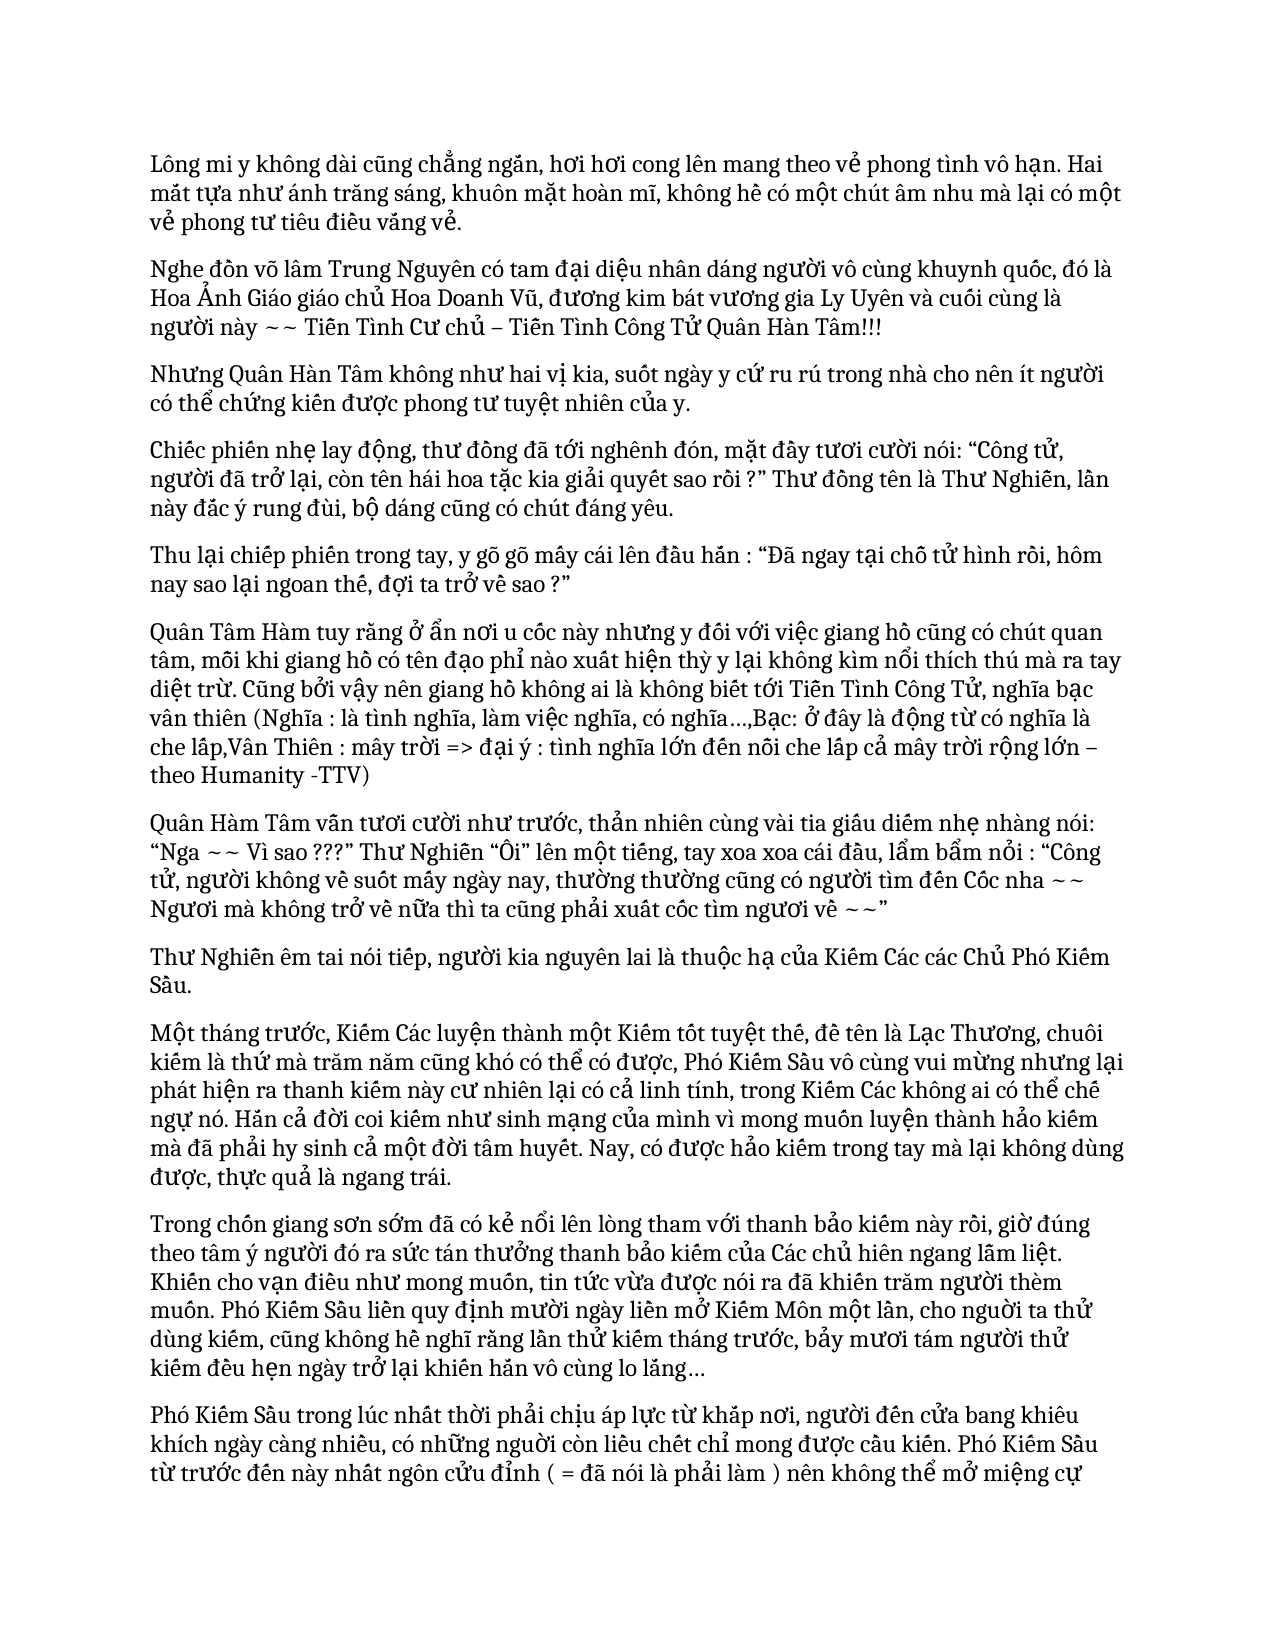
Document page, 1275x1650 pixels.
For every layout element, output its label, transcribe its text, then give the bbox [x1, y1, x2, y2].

text Một tháng trước, Kiếm Các luyện thành một Kiếm tốt tuyệt thế, đề tên là Lạc Thương, chuôi kiếm là thứ mà trăm năm cũng khó có thể có được, Phó Kiếm Sầu vô cùng vui mừng nhưng lại phát hiện ra thanh kiếm này cư nhiên lại có cả linh tính, trong Kiếm Các không ai có thể chế ngự nó. Hắn cả đời coi kiếm như sinh mạng của mình vì mong muốn luyện thành hảo kiếm mà đã phải hy sinh cả một đời tâm huyết. Nay, có được hảo kiếm trong tay mà lại không dùng được, thực quả là ngang trái. [150, 1019, 1125, 1191]
text Nghe đồn võ lâm Trung Nguyên có tam đại diệu nhân dáng người vô cùng khuynh quốc, đó là Hoa Ảnh Giáo giáo chủ Hoa Doanh Vũ, đương kim bát vương gia Ly Uyên và cuối cùng là người này ~~ Tiễn Tình Cư chủ – Tiễn Tình Công Tử Quân Hàn Tâm!!! [150, 255, 1125, 341]
text Thu lại chiếp phiến trong tay, y gõ gõ mấy cái lên đầu hắn : “Đã ngay tại chỗ tử hình rồi, hôm nay sao lại ngoan thế, đợi ta trở về sao ?” [150, 541, 1125, 599]
text Trong chốn giang sơn sớm đã có kẻ nổi lên lòng tham với thanh bảo kiếm này rồi, giờ đúng theo tâm ý người đó ra sức tán thưởng thanh bảo kiếm của Các chủ hiên ngang lẫm liệt. Khiến cho vạn điều như mong muốn, tin tức vừa được nói ra đã khiến trăm người thèm muốn. Phó Kiếm Sầu liền quy định mười ngày liền mở Kiếm Môn một lần, cho nguời ta thử dùng kiếm, cũng không hề nghĩ rằng lần thử kiếm tháng trước, bảy mươi tám người thử kiếm đều hẹn ngày trở lại khiến hắn vô cùng lo lắng… [150, 1210, 1125, 1382]
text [150, 1401, 1125, 1487]
text Quân Tâm Hàm tuy rằng ở ẩn nơi u cốc này nhưng y đối với việc giang hồ cũng có chút quan tâm, mỗi khi giang hồ có tên đạo phỉ nào xuất hiện thỳ y lại không kìm nổi thích thú mà ra tay diệt trừ. Cũng bởi vậy nên giang hồ không ai là không biết tới Tiễn Tình Công Tử, nghĩa bạc vân thiên (Nghĩa : là tình nghĩa, làm việc nghĩa, có nghĩa…,Bạc: ở đây là động từ có nghĩa là che lấp,Vân Thiên : mây trời => đại ý : tình nghĩa lớn đến nỗi che lấp cả mây trời rộng lớn – theo Humanity -TTV) [150, 617, 1125, 790]
text Chiếc phiến nhẹ lay động, thư đồng đã tới nghênh đón, mặt đầy tươi cười nói: “Công tử, người đã trở lại, còn tên hái hoa tặc kia giải quyết sao rồi ?” Thư đồng tên là Thư Nghiễn, lần này đắc ý rung đùi, bộ dáng cũng có chút đáng yêu. [150, 436, 1125, 522]
text Quân Hàm Tâm vẫn tươi cười như trước, thản nhiên cùng vài tia giấu diếm nhẹ nhàng nói: “Nga ~~ Vì sao ???” Thư Nghiễn “Ôi” lên một tiếng, tay xoa xoa cái đầu, lẩm bẩm nỏi : “Công tử, người không về suốt mấy ngày nay, thường thường cũng có người tìm đến Cốc nha ~~ Ngươi mà không trở về nữa thì ta cũng phải xuất cốc tìm ngươi về ~~” [150, 809, 1125, 924]
text Thư Nghiễn êm tai nói tiếp, người kia nguyên lai là thuộc hạ của Kiếm Các các Chủ Phó Kiếm Sầu. [150, 942, 1125, 1000]
text Nhưng Quân Hàn Tâm không như hai vị kia, suốt ngày y cứ ru rú trong nhà cho nên ít người có thể chứng kiến được phong tư tuyệt nhiên của y. [150, 360, 1125, 417]
text Lông mi y không dài cũng chẳng ngắn, hơi hơi cong lên mang theo vẻ phong tình vô hạn. Hai mắt tựa như ánh trăng sáng, khuôn mặt hoàn mĩ, không hề có một chút âm nhu mà lại có một vẻ phong tư tiêu điều vắng vẻ. [150, 150, 1125, 236]
